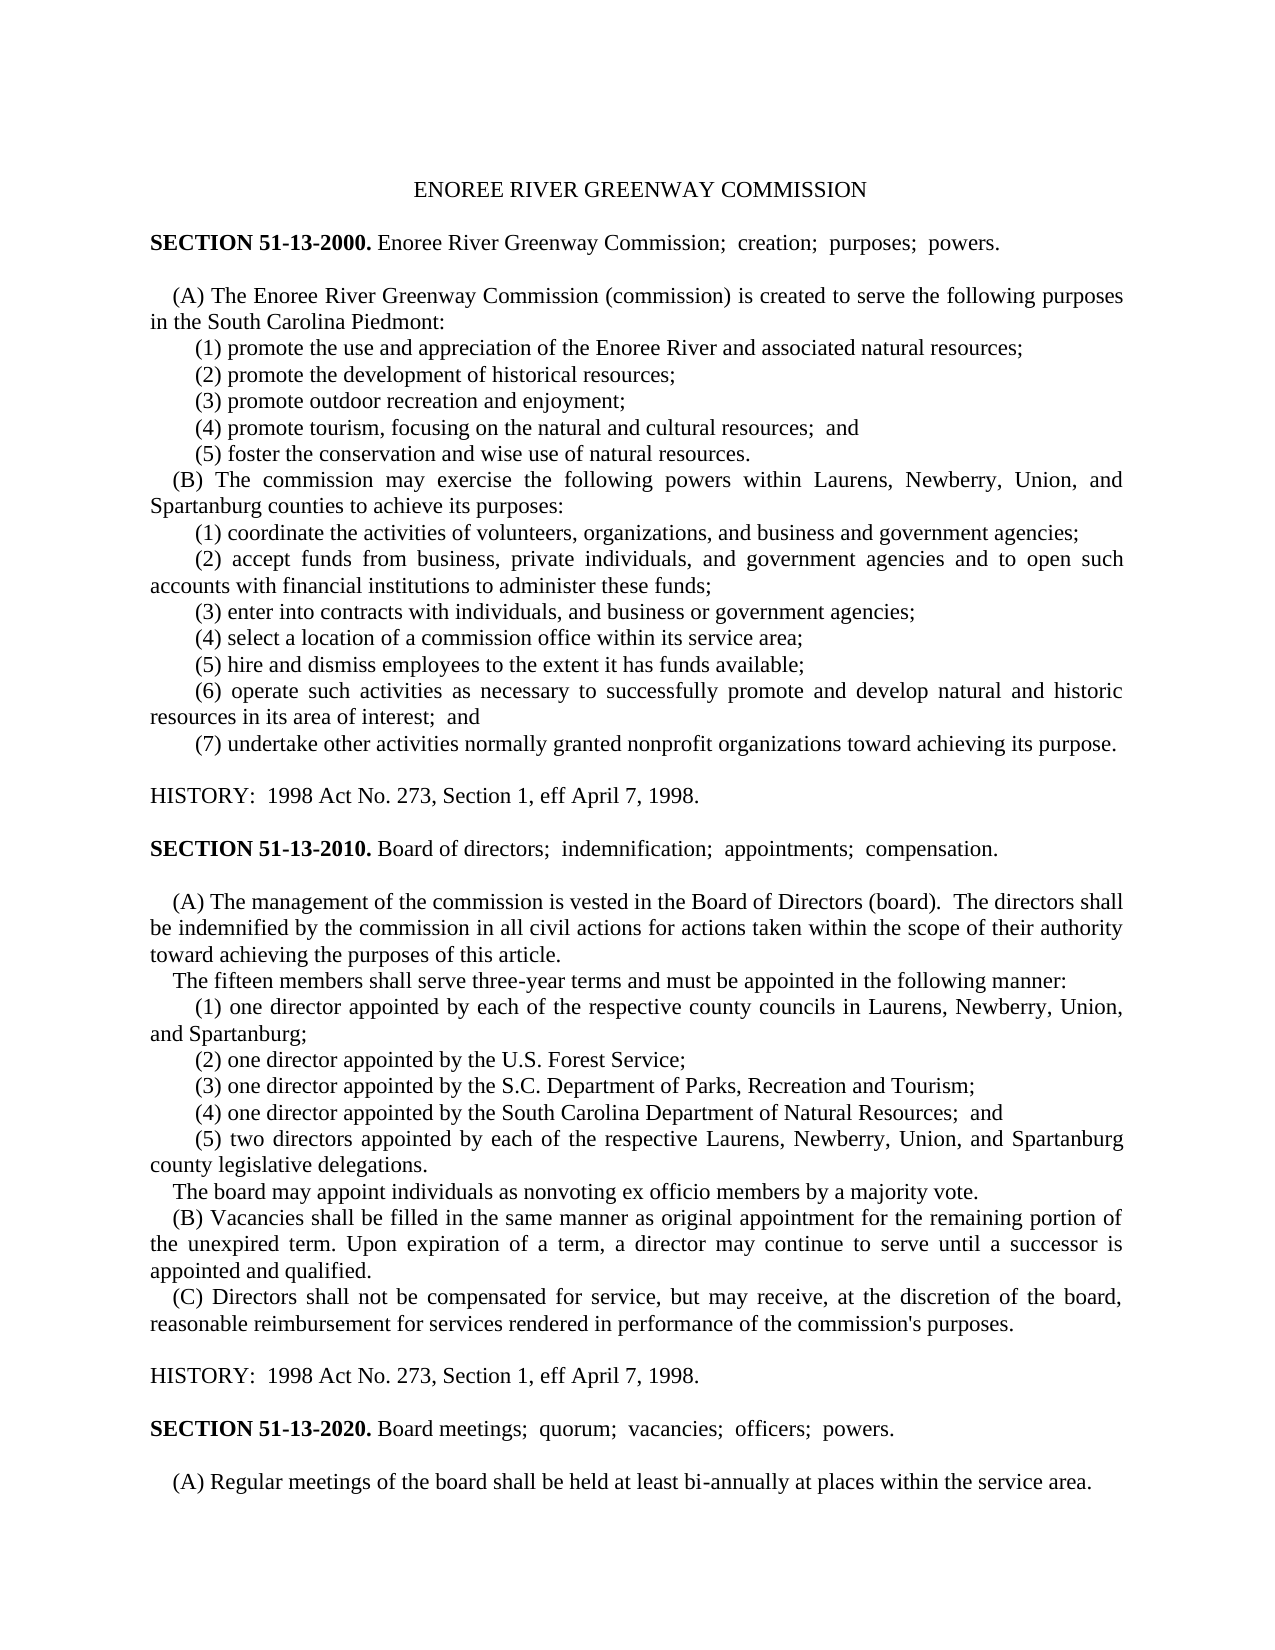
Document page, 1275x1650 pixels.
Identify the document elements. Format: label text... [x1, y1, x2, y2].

text (2) one director appointed by the U.S. Forest Service; [150, 1046, 1125, 1072]
text (B) Vacancies shall be filled in the same manner as original appointment for the remaining portion of the unexpired term. Upon expiration of a term, a director may continue to serve until a successor is appointed and qualified. [150, 1204, 1125, 1283]
text (5) two directors appointed by each of the respective Laurens, Newberry, Union, and Spartanburg county legislative delegations. [150, 1125, 1125, 1178]
text (C) Directors shall not be compensated for service, but may receive, at the discretion of the board, reasonable reimbursement for services rendered in performance of the commission's purposes. [150, 1283, 1125, 1336]
text (1) coordinate the activities of volunteers, organizations, and business and government agencies; [150, 519, 1125, 545]
text (3) one director appointed by the S.C. Department of Parks, Recreation and Tourism; [150, 1072, 1125, 1099]
text SECTION 51-13-2020. Board meetings; quorum; vacancies; officers; powers. [150, 1415, 1125, 1441]
text (B) The commission may exercise the following powers within Laurens, Newberry, Union, and Spartanburg counties to achieve its purposes: [150, 466, 1125, 519]
text (2) promote the development of historical resources; [150, 361, 1125, 387]
text (A) The management of the commission is vested in the Board of Directors (board). The directors shall be indemnified by the commission in all civil actions for actions taken within the scope of their authority toward achieving the purposes of this article. [150, 888, 1125, 967]
text HISTORY: 1998 Act No. 273, Section 1, eff April 7, 1998. [150, 1362, 1125, 1389]
text (A) The Enoree River Greenway Commission (commission) is created to serve the following purposes in the South Carolina Piedmont: [150, 282, 1125, 334]
text (4) select a location of a commission office within its service area; [150, 624, 1125, 651]
text ENOREE RIVER GREENWAY COMMISSION [150, 176, 1125, 203]
text (6) operate such activities as necessary to successfully promote and develop natural and historic resources in its area of interest; and [150, 677, 1125, 730]
text SECTION 51-13-2000. Enoree River Greenway Commission; creation; purposes; powers. [150, 229, 1125, 255]
text (2) accept funds from business, private individuals, and government agencies and to open such accounts with financial institutions to administer these funds; [150, 545, 1125, 598]
text (1) one director appointed by each of the respective county councils in Laurens, Newberry, Union, and Spartanburg; [150, 993, 1125, 1046]
text The board may appoint individuals as nonvoting ex officio members by a majority vote. [150, 1178, 1125, 1204]
text (3) promote outdoor recreation and enjoyment; [150, 387, 1125, 413]
text (A) Regular meetings of the board shall be held at least bi-annually at places within the service area. [150, 1468, 1125, 1494]
text HISTORY: 1998 Act No. 273, Section 1, eff April 7, 1998. [150, 782, 1125, 809]
text SECTION 51-13-2010. Board of directors; indemnification; appointments; compensation. [150, 835, 1125, 862]
text (7) undertake other activities normally granted nonprofit organizations toward achieving its purpose. [150, 730, 1125, 756]
text (3) enter into contracts with individuals, and business or government agencies; [150, 598, 1125, 624]
text (5) hire and dismiss employees to the extent it has funds available; [150, 651, 1125, 677]
text (4) one director appointed by the South Carolina Department of Natural Resources; and [150, 1099, 1125, 1125]
text (4) promote tourism, focusing on the natural and cultural resources; and [150, 413, 1125, 440]
text (1) promote the use and appreciation of the Enoree River and associated natural resources; [150, 334, 1125, 361]
text The fifteen members shall serve three-year terms and must be appointed in the following manner: [150, 967, 1125, 993]
text (5) foster the conservation and wise use of natural resources. [150, 440, 1125, 466]
